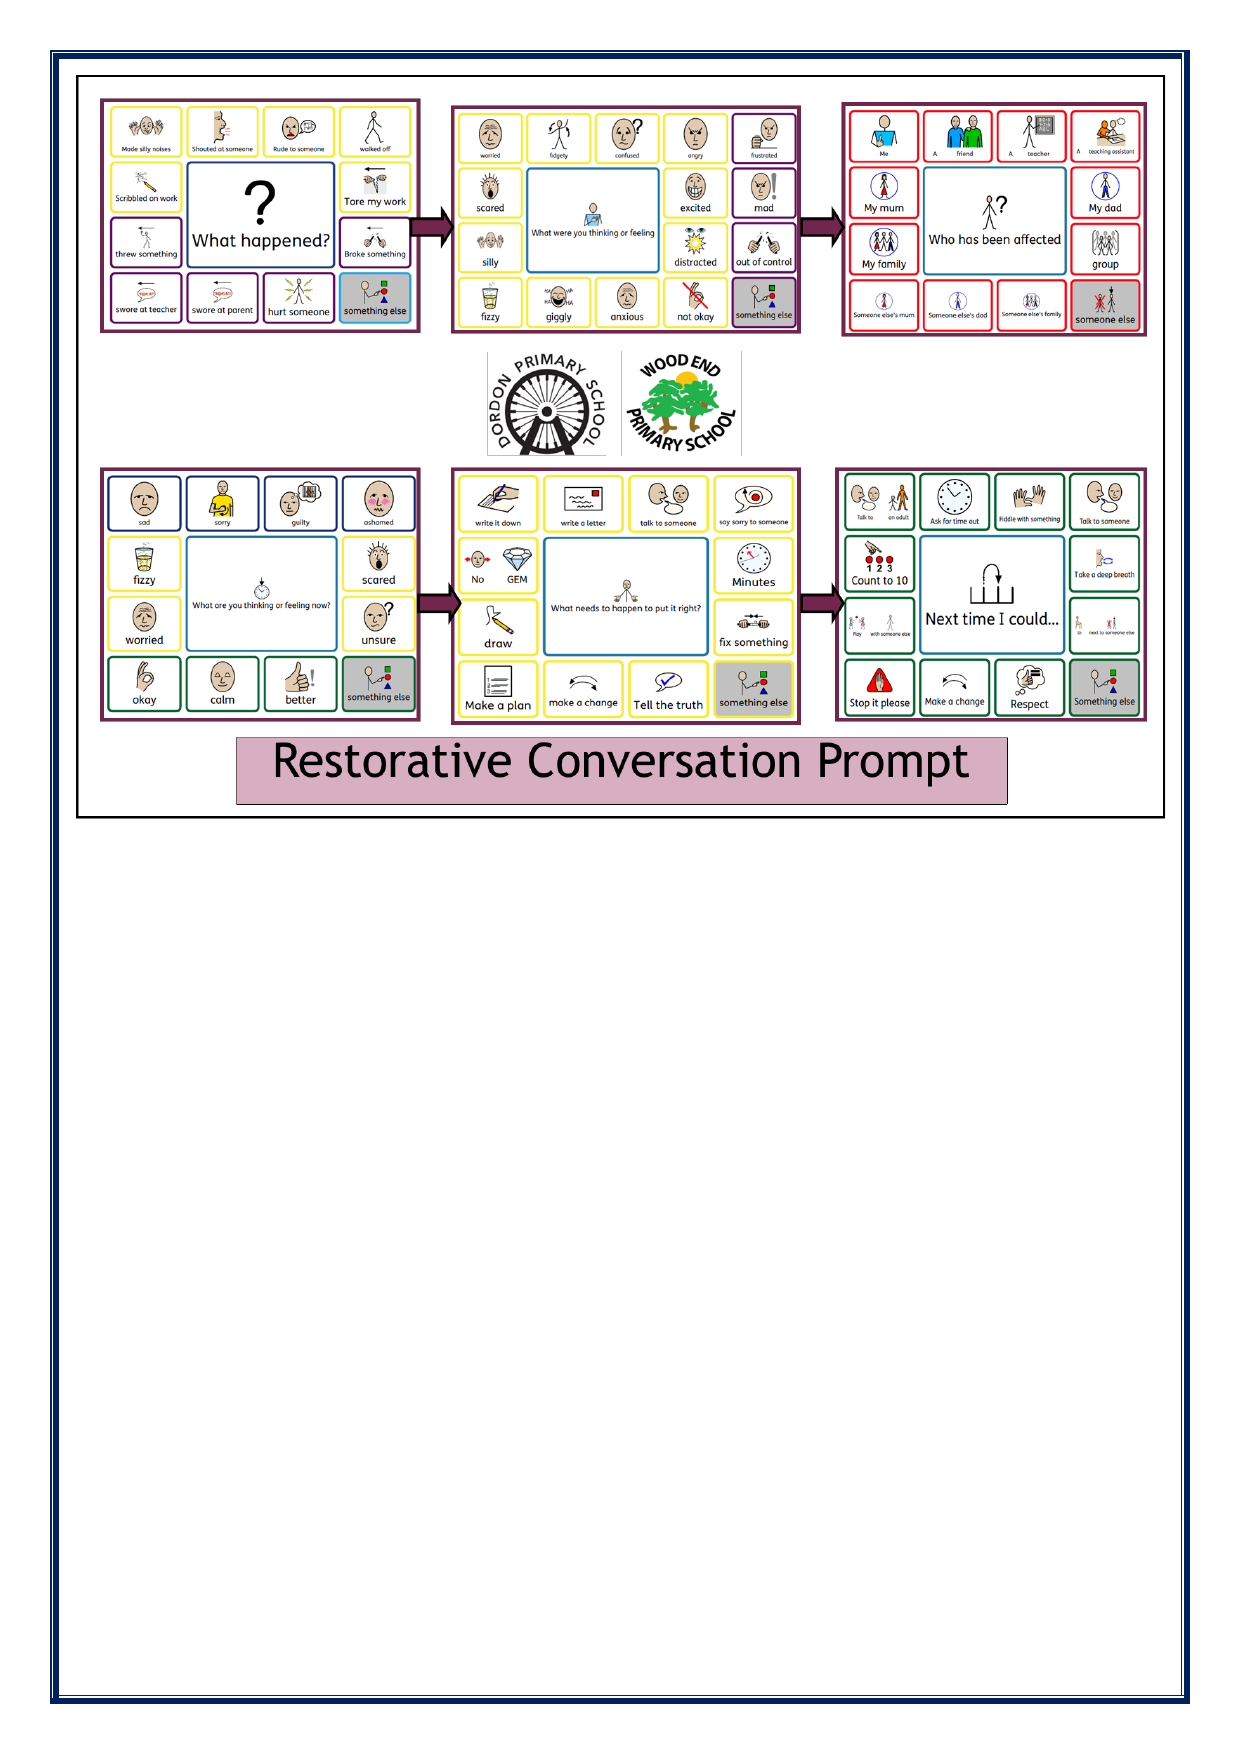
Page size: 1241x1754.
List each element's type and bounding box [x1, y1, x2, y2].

picture [75, 75, 1166, 819]
